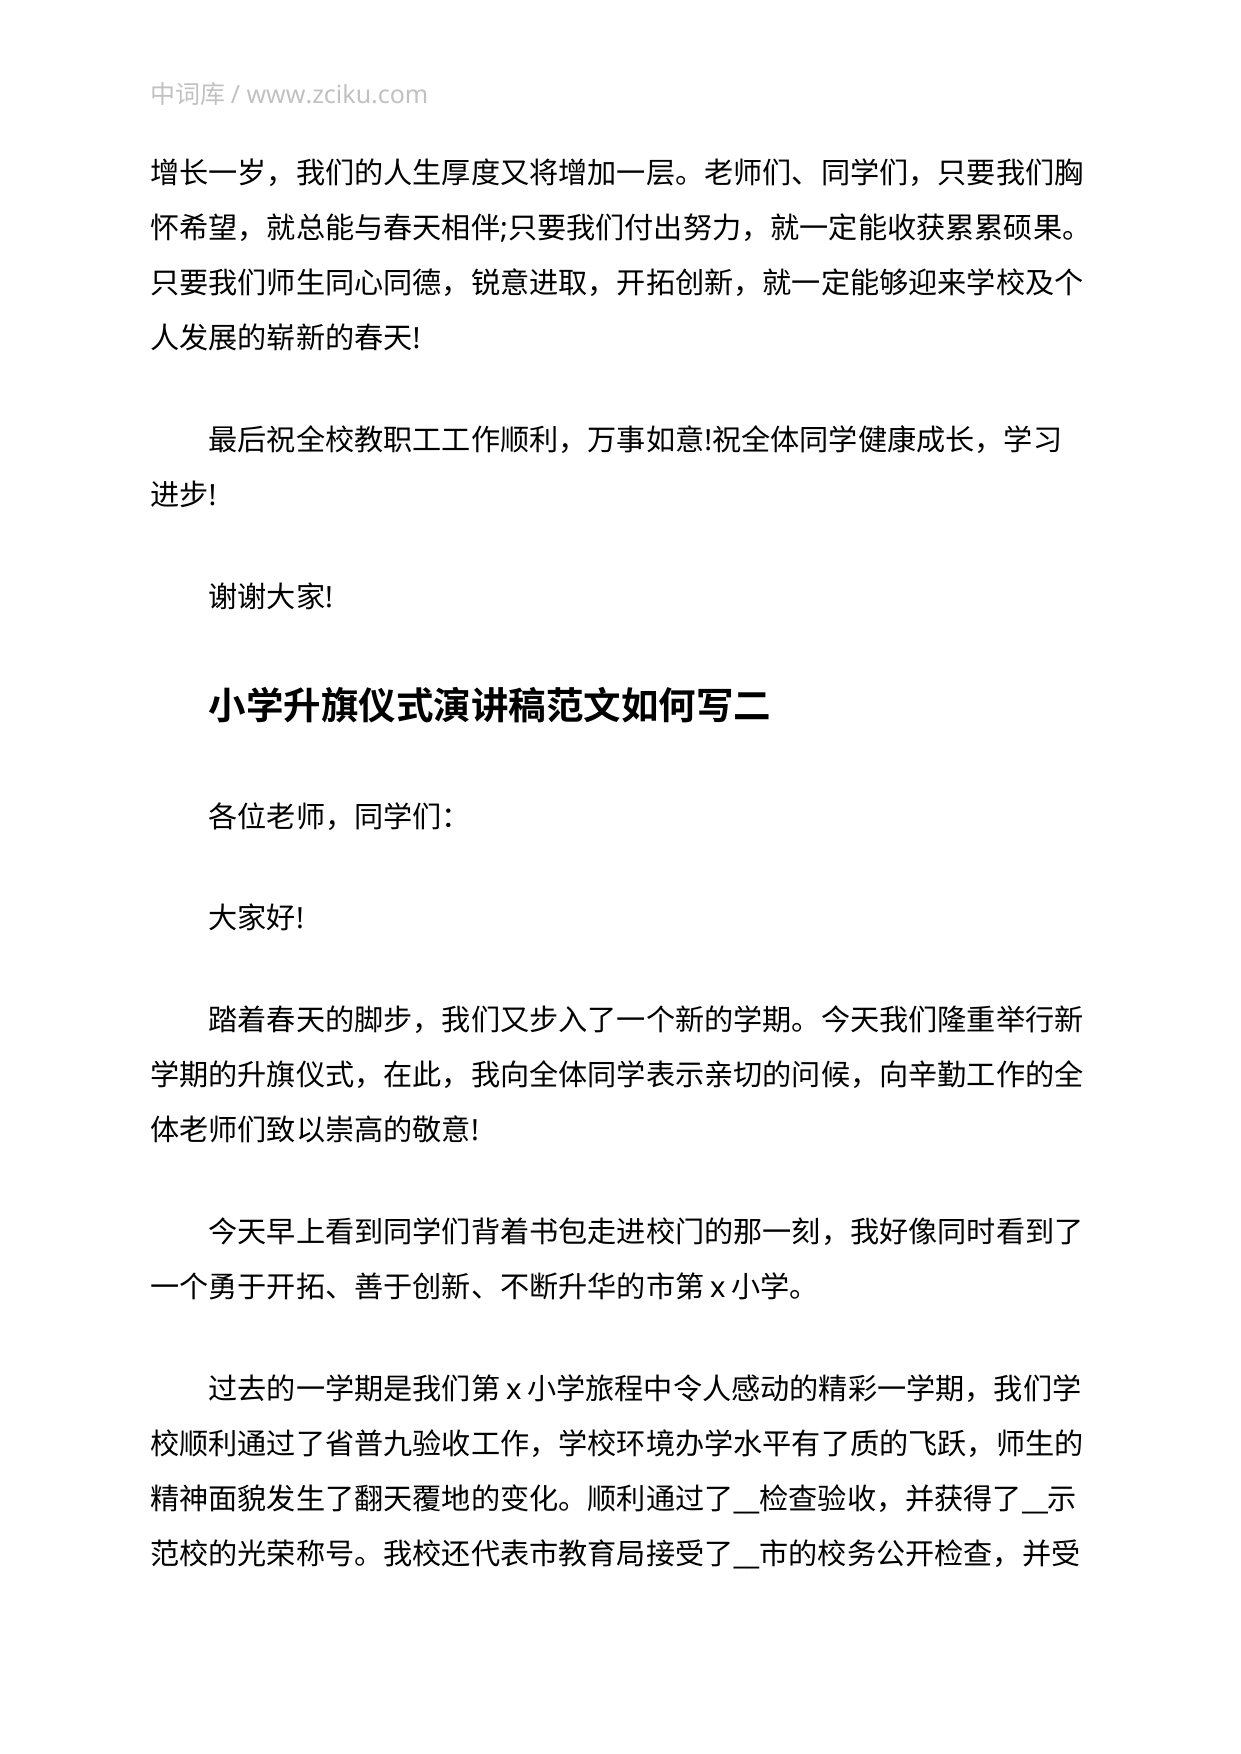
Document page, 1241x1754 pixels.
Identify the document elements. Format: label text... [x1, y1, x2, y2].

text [150, 1366, 1090, 1573]
text 踏着春天的脚步，我们又步入了一个新的学期。今天我们隆重举行新学期的升旗仪式，在此，我向全体同学表示亲切的问候，向辛勤工作的全体老师们致以崇高的敬意! [150, 997, 1090, 1149]
text 小学升旗仪式演讲稿范文如何写二 [150, 676, 1090, 730]
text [150, 150, 1090, 357]
text 今天早上看到同学们背着书包走进校门的那一刻，我好像同时看到了一个勇于开拓、善于创新、不断升华的市第x小学。 [150, 1209, 1090, 1306]
text 大家好! [150, 895, 1090, 937]
text 最后祝全校教职工工作顺利，万事如意!祝全体同学健康成长，学习进步! [150, 417, 1090, 514]
text 各位老师，同学们： [150, 793, 1090, 835]
text 谢谢大家! [150, 574, 1090, 616]
